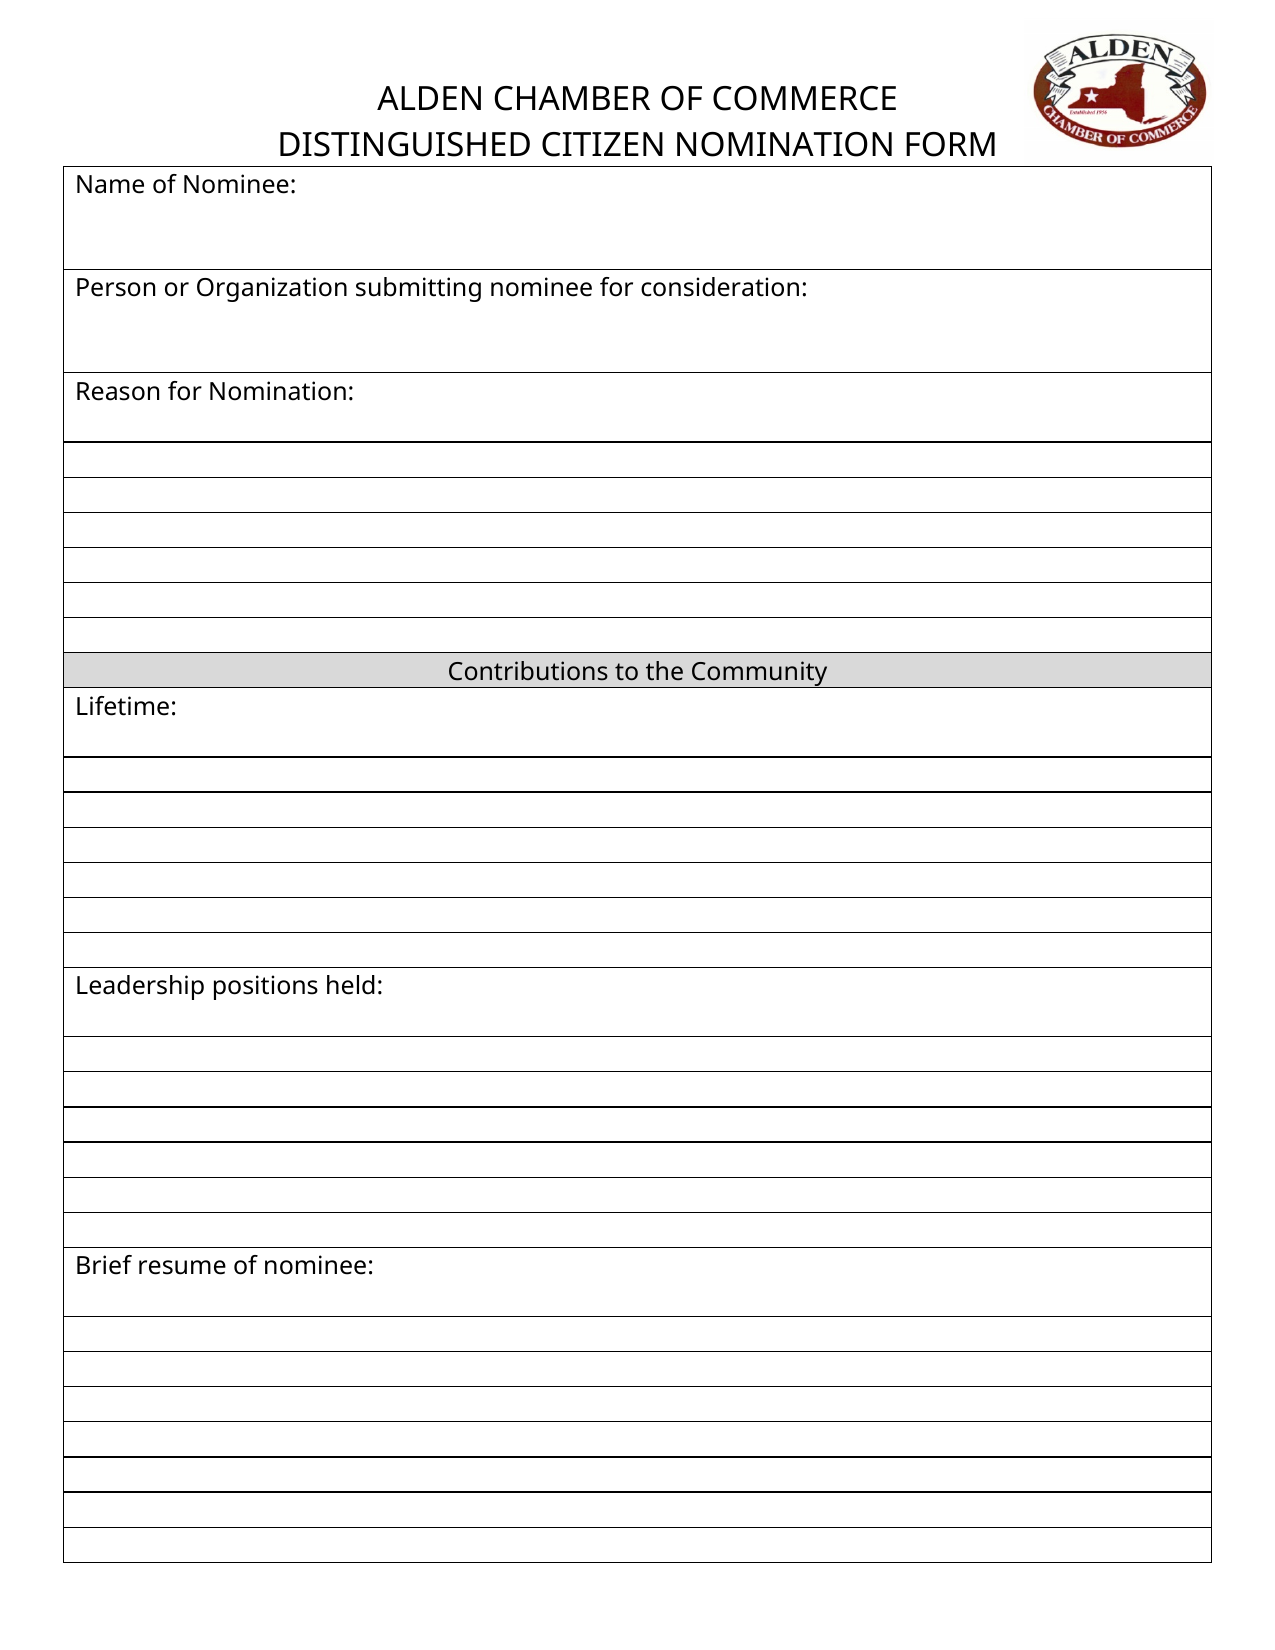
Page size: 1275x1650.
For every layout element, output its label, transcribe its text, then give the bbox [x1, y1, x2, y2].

table_cell [64, 1352, 1211, 1386]
table_cell [64, 513, 1211, 547]
table_cell [64, 933, 1211, 967]
table_cell [64, 1458, 1211, 1491]
table_cell [64, 1037, 1211, 1071]
table_cell [64, 1422, 1211, 1456]
table_cell Leadership positions held: [64, 968, 1211, 1036]
table_cell [64, 1143, 1211, 1177]
table_cell [64, 618, 1211, 652]
table_cell [64, 1072, 1211, 1106]
table_cell Lifetime: [64, 688, 1211, 756]
table_cell [64, 583, 1211, 617]
table_cell [64, 1493, 1211, 1527]
picture [1023, 18, 1214, 166]
table_cell [64, 1317, 1211, 1351]
table_cell Contributions to the Community [64, 653, 1211, 687]
table_cell [64, 793, 1211, 827]
table_cell [64, 1387, 1211, 1421]
table_cell [64, 443, 1211, 477]
table_cell [64, 478, 1211, 512]
table_cell [64, 863, 1211, 897]
text DISTINGUISHED CITIZEN NOMINATION FORM [75, 120, 1200, 166]
table_cell [64, 1528, 1211, 1562]
table_cell Person or Organization submitting nominee for consideration: [64, 270, 1211, 372]
table_cell [64, 1108, 1211, 1141]
table_cell [64, 548, 1211, 582]
table_cell [64, 758, 1211, 791]
table_header Name of Nominee: [64, 167, 1211, 269]
table_cell [64, 1178, 1211, 1212]
table_cell Brief resume of nominee: [64, 1248, 1211, 1316]
text ALDEN CHAMBER OF COMMERCE [75, 75, 1200, 120]
table_cell [64, 1213, 1211, 1247]
table_cell [64, 898, 1211, 932]
table_cell Reason for Nomination: [64, 373, 1211, 441]
table_cell [64, 828, 1211, 862]
